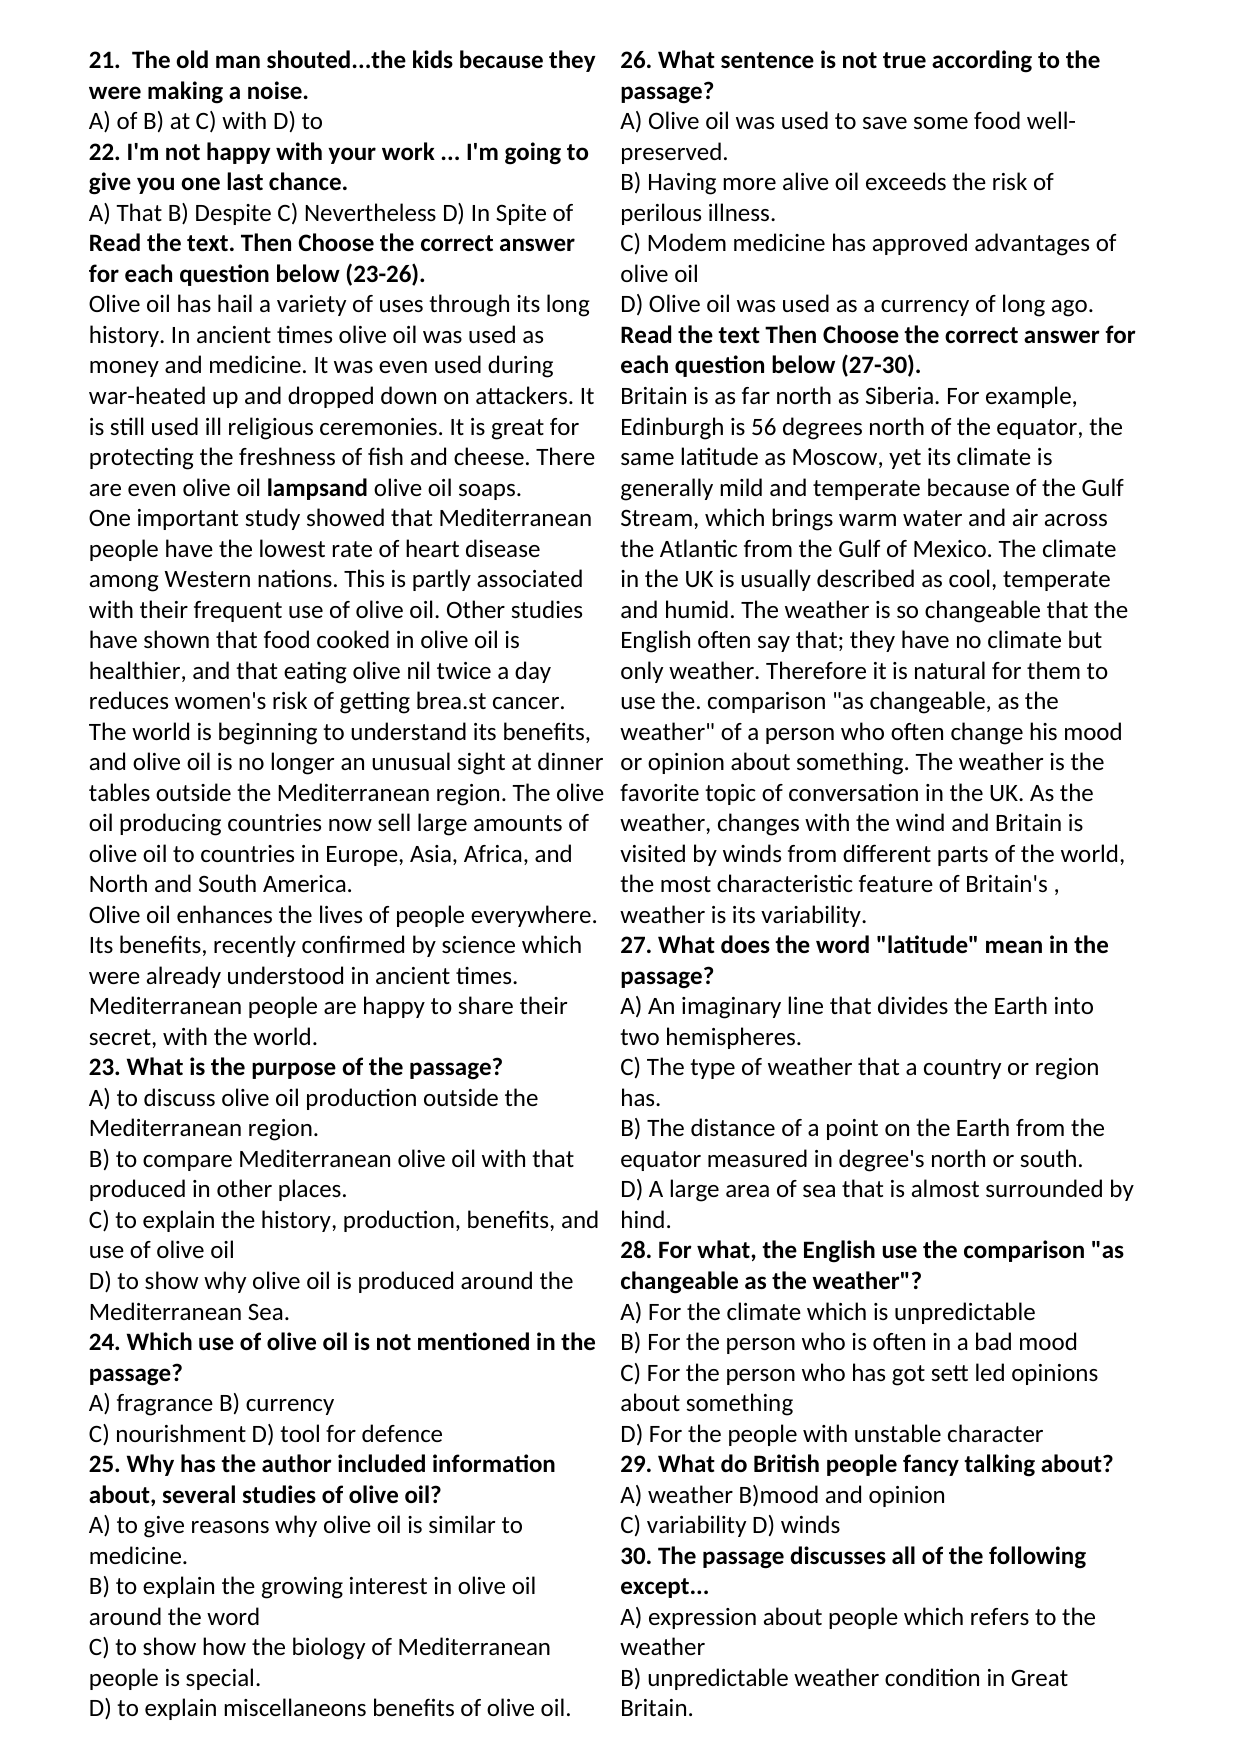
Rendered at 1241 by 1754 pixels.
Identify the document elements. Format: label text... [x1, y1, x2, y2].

text C) Modem medicine has approved advantages of olive oil [620, 227, 1137, 288]
text 21. The old man shouted...the kids because they were making a noise. [89, 44, 605, 105]
text A) An imaginary line that divides the Earth into two hemispheres. [620, 991, 1137, 1052]
text C) nourishment D) tool for defence [89, 1418, 605, 1448]
text 30. The passage discusses all of the following except... [620, 1540, 1137, 1601]
text C) variability D) winds [620, 1509, 1137, 1540]
text 22. I'm not happy with your work ... I'm going to give you one last chance. [89, 136, 605, 197]
text B) to explain the growing interest in olive oil around the word [89, 1570, 605, 1631]
text D) to explain miscellaneons benefits of olive oil. [89, 1692, 605, 1723]
text 27. What does the word "latitude" mean in the passage? [620, 929, 1137, 991]
text Read the text Then Choose the correct answer for each question below (27-30). [620, 319, 1137, 380]
text A) of B) at C) with D) to [89, 105, 605, 136]
text Read the text. Then Choose the correct answer for each question below (23-26). [89, 227, 605, 288]
text D) For the people with unstable character [620, 1418, 1137, 1448]
text A) Olive oil was used to save some food well-preserved. [620, 105, 1137, 166]
text A) That B) Despite C) Nevertheless D) In Spite of [89, 197, 605, 227]
text A) to give reasons why olive oil is similar to medicine. [89, 1509, 605, 1570]
text A) fragrance B) currency [89, 1387, 605, 1418]
text B) For the person who is often in a bad mood [620, 1326, 1137, 1357]
text 26. What sentence is not true according to the passage? [620, 44, 1137, 105]
text B) The distance of a point on the Earth from the equator measured in degree's north or south. [620, 1113, 1137, 1174]
text C) For the person who has got sett led opinions about something [620, 1357, 1137, 1418]
text C) The type of weather that a country or region has. [620, 1052, 1137, 1113]
text A) expression about people which refers to the weather [620, 1601, 1137, 1662]
text C) to explain the history, production, benefits, and use of olive oil [89, 1204, 605, 1265]
text Olive oil enhances the lives of people everywhere. Its benefits, recently confirmed by science which were already understood in ancient times. Mediterranean people are happy to share their secret, with the world. [89, 899, 605, 1052]
text One important study showed that Mediterranean people have the lowest rate of heart disease among Western nations. This is partly associated with their frequent use of olive oil. Other studies have shown that food cooked in olive oil is healthier, and that eating olive nil twice a day reduces women's risk of getting brea.st cancer. The world is beginning to understand its benefits, and olive oil is no longer an unusual sight at dinner tables outside the Mediterranean region. The olive oil producing countries now sell large amounts of olive oil to countries in Europe, Asia, Africa, and North and South America. [89, 502, 605, 899]
text B) to compare Mediterranean olive oil with that produced in other places. [89, 1143, 605, 1204]
text 23. What is the purpose of the passage? [89, 1052, 605, 1082]
text B) unpredictable weather condition in Great Britain. [620, 1662, 1137, 1723]
text A) weather B)mood and opinion [620, 1479, 1137, 1509]
text C) to show how the biology of Mediterranean people is special. [89, 1631, 605, 1692]
text D) A large area of sea that is almost surrounded by hind. [620, 1174, 1137, 1235]
text 24. Which use of olive oil is not mentioned in the passage? [89, 1326, 605, 1387]
text Olive oil has hail a variety of uses through its long history. In ancient times olive oil was used as money and medicine. It was even used during war-heated up and dropped down on attackers. It is still used ill religious ceremonies. It is great for protecting the freshness of fish and cheese. There are even olive oil lampsand olive oil soaps. [89, 288, 605, 502]
text D) to show why olive oil is produced around the Mediterranean Sea. [89, 1265, 605, 1326]
text A) For the climate which is unpredictable [620, 1296, 1137, 1326]
text 25. Why has the author included information about, several studies of olive oil? [89, 1448, 605, 1509]
text Britain is as far north as Siberia. For example, Edinburgh is 56 degrees north of the equator, the same latitude as Moscow, yet its climate is generally mild and temperate because of the Gulf Stream, which brings warm water and air across the Atlantic from the Gulf of Mexico. The climate in the UK is usually described as cool, temperate and humid. The weather is so changeable that the English often say that; they have no climate but only weather. Therefore it is natural for them to use the. comparison "as changeable, as the weather" of a person who often change his mood or opinion about something. The weather is the favorite topic of conversation in the UK. As the weather, changes with the wind and Britain is visited by winds from different parts of the world, the most characteristic feature of Britain's , weather is its variability. [620, 380, 1137, 929]
text A) to discuss olive oil production outside the Mediterranean region. [89, 1082, 605, 1143]
text 29. What do British people fancy talking about? [620, 1448, 1137, 1479]
text D) Olive oil was used as a currency of long ago. [620, 288, 1137, 319]
text 28. For what, the English use the comparison "as changeable as the weather"? [620, 1235, 1137, 1296]
text B) Having more alive oil exceeds the risk of perilous illness. [620, 166, 1137, 227]
